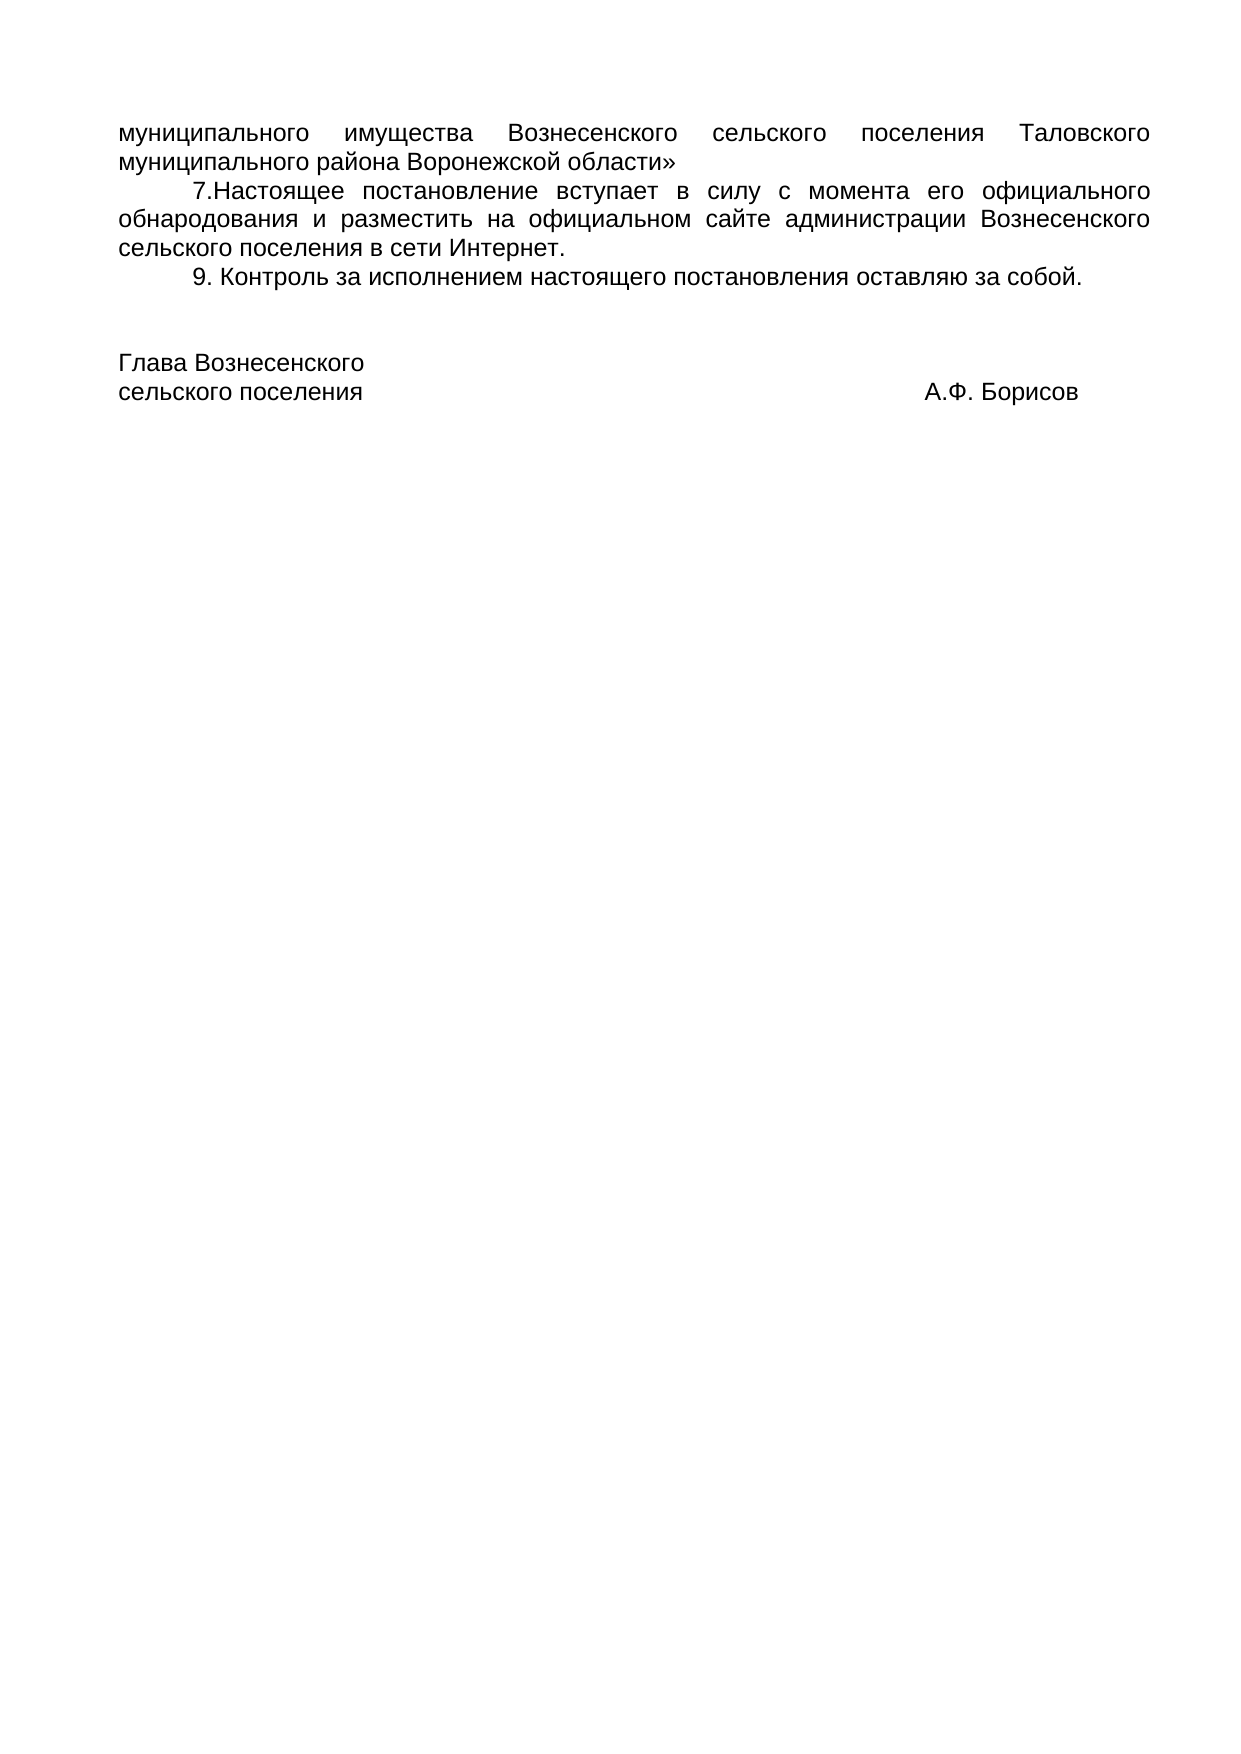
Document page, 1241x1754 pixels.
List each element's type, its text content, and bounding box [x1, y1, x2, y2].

text Глава Вознесенского [118, 348, 1152, 377]
text 9. Контроль за исполнением настоящего постановления оставляю за собой. [118, 262, 1152, 291]
text 7.Настоящее постановление вступает в силу с момента его официального обнародования и разместить на официальном сайте администрации Вознесенского сельского поселения в сети Интернет. [118, 176, 1152, 262]
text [118, 118, 1152, 176]
text сельского поселения А.Ф. Борисов [118, 377, 1152, 406]
